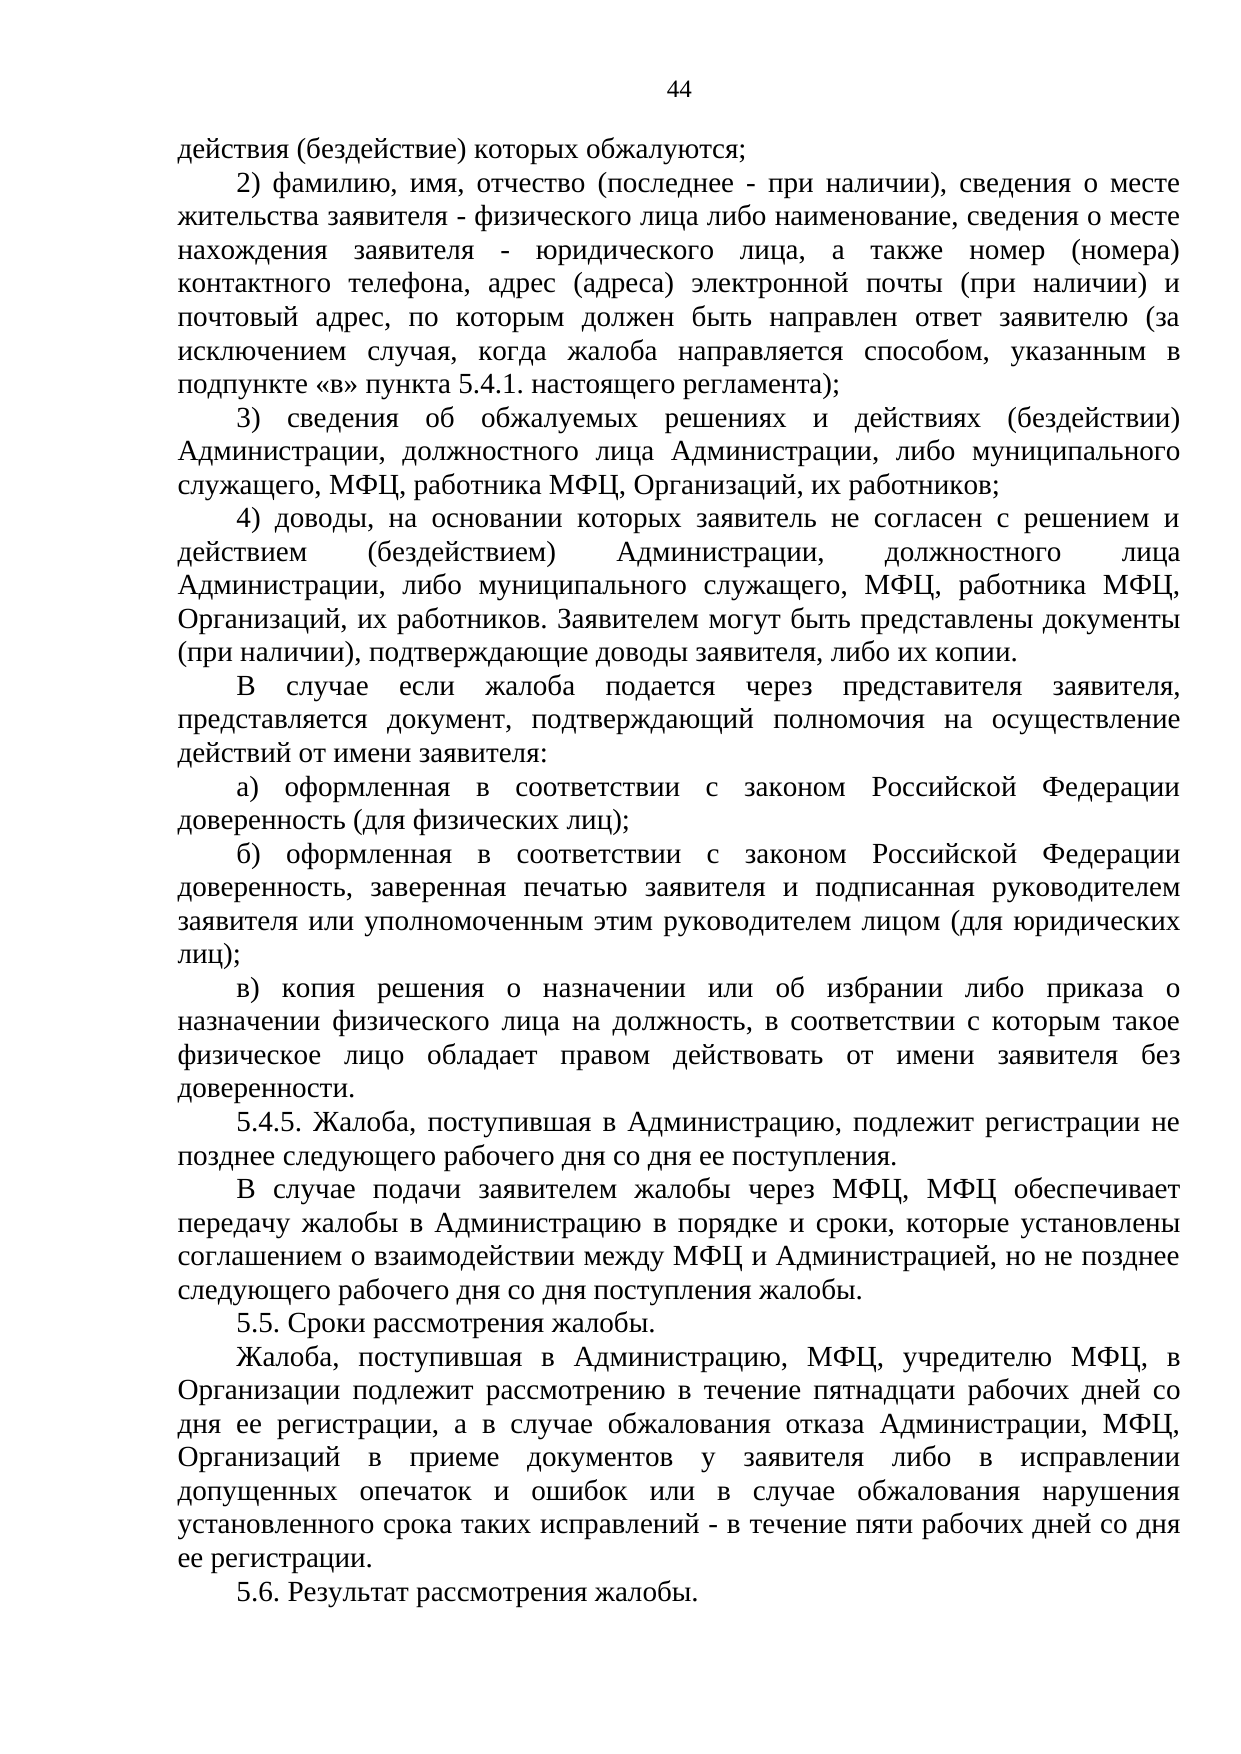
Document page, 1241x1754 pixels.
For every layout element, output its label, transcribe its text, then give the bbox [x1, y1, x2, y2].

text а) оформленная в соответствии с законом Российской Федерации доверенность (для физических лиц); [177, 769, 1181, 836]
text 3) сведения об обжалуемых решениях и действиях (бездействии) Администрации, должностного лица Администрации, либо муниципального служащего, МФЦ, работника МФЦ, Организаций, их работников; [177, 400, 1181, 500]
text 5.6. Результат рассмотрения жалобы. [177, 1574, 1181, 1607]
text В случае если жалоба подается через представителя заявителя, представляется документ, подтверждающий полномочия на осуществление действий от имени заявителя: [177, 668, 1181, 769]
text 2) фамилию, имя, отчество (последнее - при наличии), сведения о месте жительства заявителя - физического лица либо наименование, сведения о месте нахождения заявителя - юридического лица, а также номер (номера) контактного телефона, адрес (адреса) электронной почты (при наличии) и почтовый адрес, по которым должен быть направлен ответ заявителю (за исключением случая, когда жалоба направляется способом, указанным в подпункте «в» пункта 5.4.1. настоящего регламента); [177, 165, 1181, 400]
text Жалоба, поступившая в Администрацию, МФЦ, учредителю МФЦ, в Организации подлежит рассмотрению в течение пятнадцати рабочих дней со дня ее регистрации, а в случае обжалования отказа Администрации, МФЦ, Организаций в приеме документов у заявителя либо в исправлении допущенных опечаток и ошибок или в случае обжалования нарушения установленного срока таких исправлений - в течение пяти рабочих дней со дня ее регистрации. [177, 1339, 1181, 1574]
text 5.5. Сроки рассмотрения жалобы. [177, 1305, 1181, 1339]
text б) оформленная в соответствии с законом Российской Федерации доверенность, заверенная печатью заявителя и подписанная руководителем заявителя или уполномоченным этим руководителем лицом (для юридических лиц); [177, 836, 1181, 970]
text В случае подачи заявителем жалобы через МФЦ, МФЦ обеспечивает передачу жалобы в Администрацию в порядке и сроки, которые установлены соглашением о взаимодействии между МФЦ и Администрацией, но не позднее следующего рабочего дня со дня поступления жалобы. [177, 1171, 1181, 1305]
text 5.4.5. Жалоба, поступившая в Администрацию, подлежит регистрации не позднее следующего рабочего дня со дня ее поступления. [177, 1104, 1181, 1171]
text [177, 131, 1181, 165]
text в) копия решения о назначении или об избрании либо приказа о назначении физического лица на должность, в соответствии с которым такое физическое лицо обладает правом действовать от имени заявителя без доверенности. [177, 970, 1181, 1104]
text 4) доводы, на основании которых заявитель не согласен с решением и действием (бездействием) Администрации, должностного лица Администрации, либо муниципального служащего, МФЦ, работника МФЦ, Организаций, их работников. Заявителем могут быть представлены документы (при наличии), подтверждающие доводы заявителя, либо их копии. [177, 500, 1181, 668]
